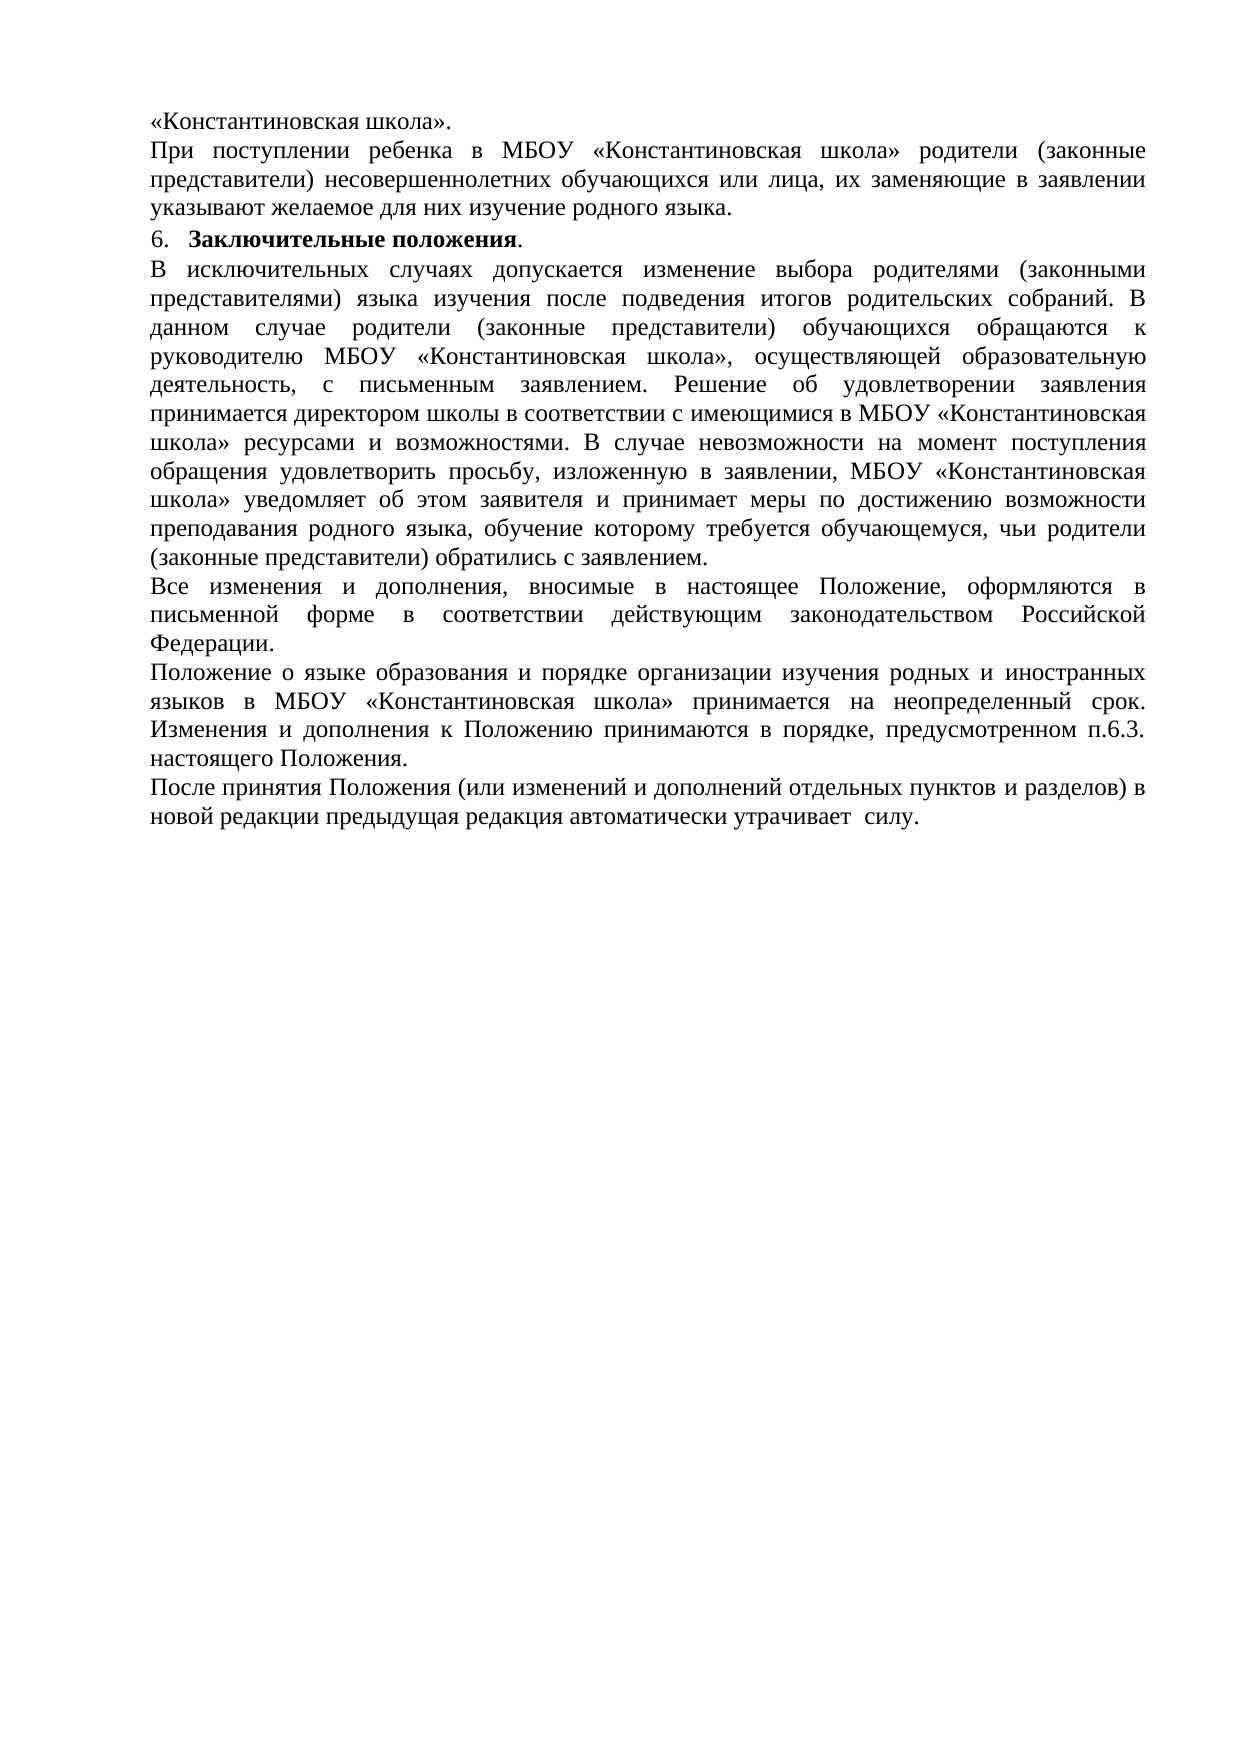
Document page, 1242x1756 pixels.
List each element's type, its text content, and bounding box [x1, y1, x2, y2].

text Положение о языке образования и порядке организации изучения родных и иностранных языков в МБОУ «Константиновская школа» принимается на неопределенный срок. Изменения и дополнения к Положению принимаются в порядке, предусмотренном п.6.3. настоящего Положения. [150, 657, 1146, 772]
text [150, 106, 1147, 135]
text При поступлении ребенка в МБОУ «Константиновская школа» родители (законные представители) несовершеннолетних обучающихся или лица, их заменяющие в заявлении указывают желаемое для них изучение родного языка. [150, 135, 1146, 221]
text После принятия Положения (или изменений и дополнений отдельных пунктов и разделов) в новой редакции предыдущая редакция автоматически утрачивает силу. [150, 772, 1146, 830]
subtitle Заключительные положения. [151, 221, 1173, 254]
text В исключительных случаях допускается изменение выбора родителями (законными представителями) языка изучения после подведения итогов родительских собраний. В данном случае родители (законные представители) обучающихся обращаются к руководителю МБОУ «Константиновская школа», осуществляющей образовательную деятельность, с письменным заявлением. Решение об удовлетворении заявления принимается директором школы в соответствии с имеющимися в МБОУ «Константиновская школа» ресурсами и возможностями. В случае невозможности на момент поступления обращения удовлетворить просьбу, изложенную в заявлении, МБОУ «Константиновская школа» уведомляет об этом заявителя и принимает меры по достижению возможности преподавания родного языка, обучение которому требуется обучающемуся, чьи родители (законные представители) обратились с заявлением. [150, 254, 1146, 571]
text Все изменения и дополнения, вносимые в настоящее Положение, оформляются в письменной форме в соответствии действующим законодательством Российской Федерации. [150, 571, 1146, 657]
